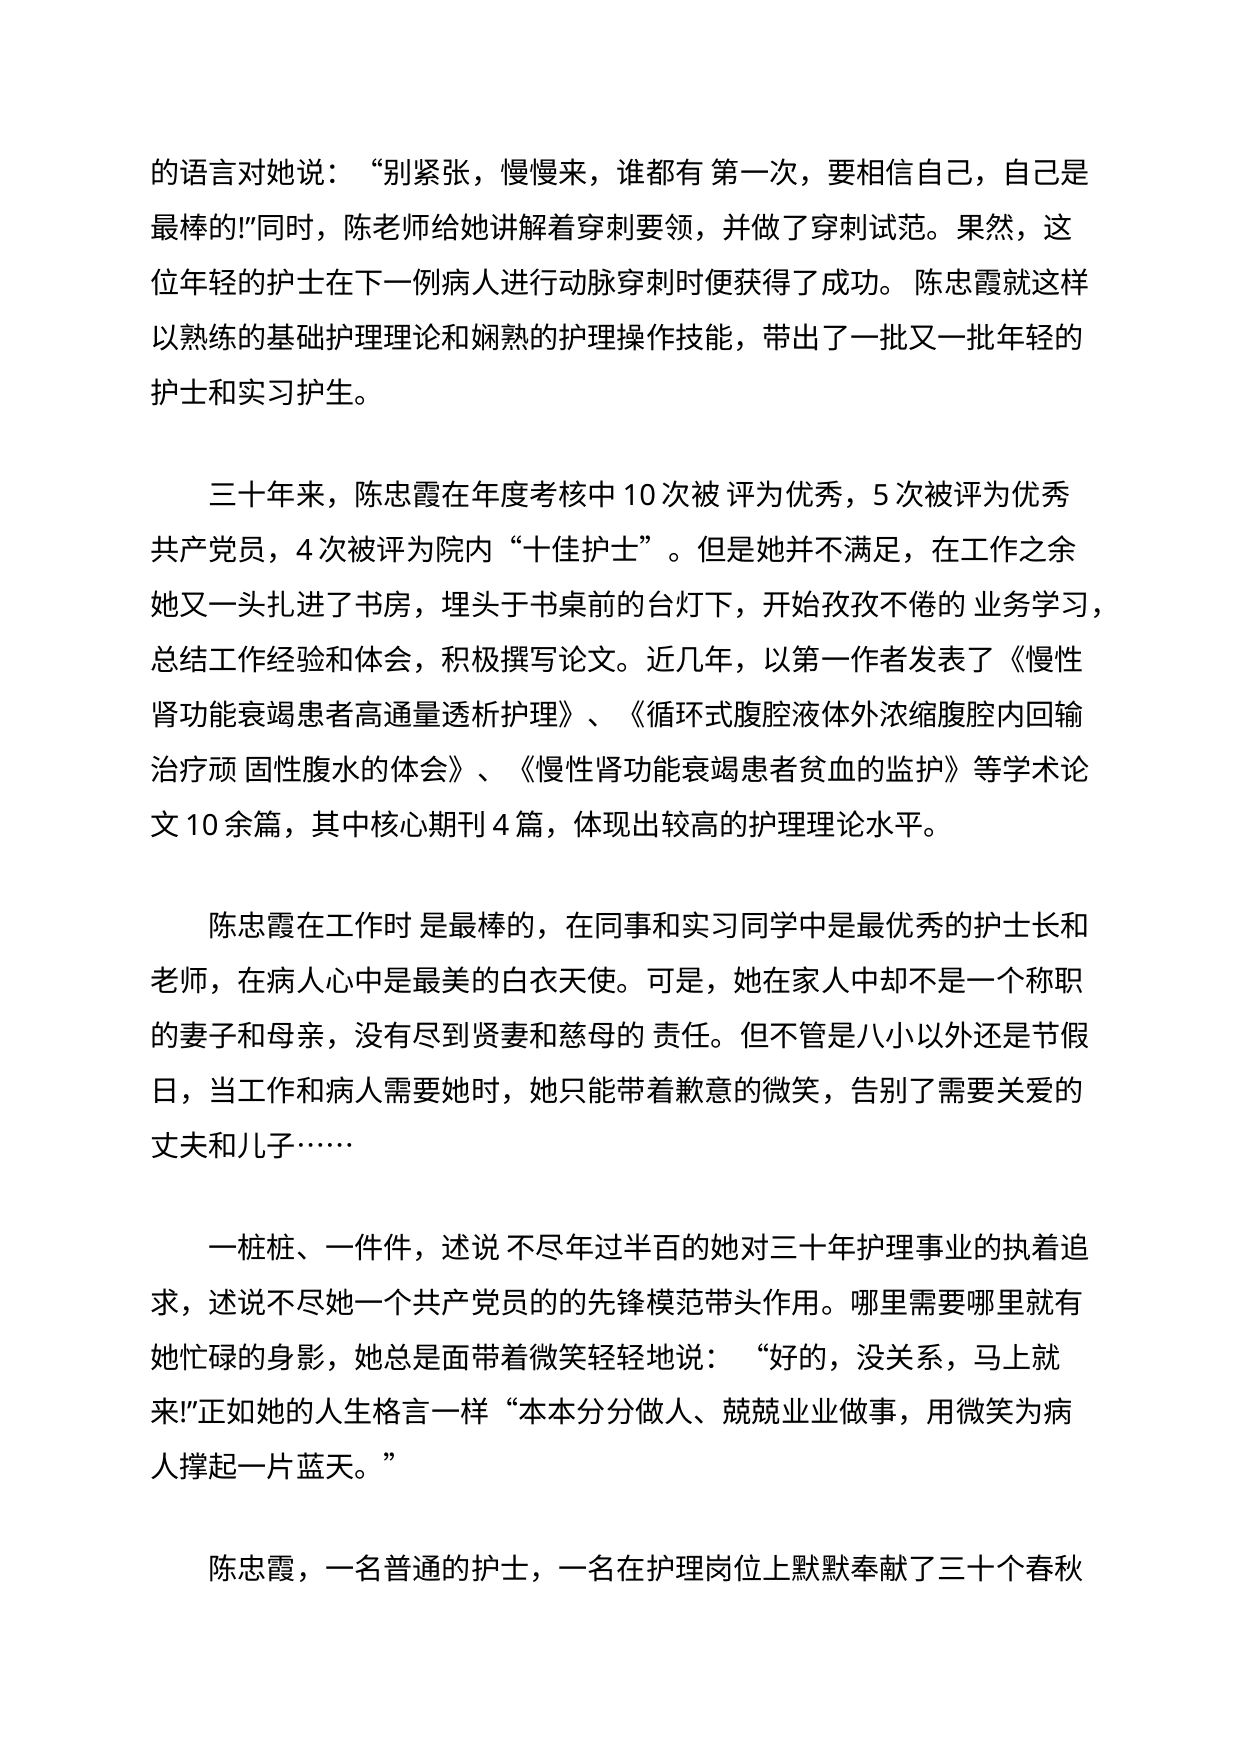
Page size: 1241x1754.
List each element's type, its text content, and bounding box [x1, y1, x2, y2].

text 陈忠霞在工作时 是最棒的，在同事和实习同学中是最优秀的护士长和老师，在病人心中是最美的白衣天使。可是，她在家人中却不是一个称职的妻子和母亲，没有尽到贤妻和慈母的 责任。但不管是八小以外还是节假日，当工作和病人需要她时，她只能带着歉意的微笑，告别了需要关爱的丈夫和儿子…… [150, 903, 1090, 1165]
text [150, 1546, 1090, 1588]
text 一桩桩、一件件，述说 不尽年过半百的她对三十年护理事业的执着追求，述说不尽她一个共产党员的的先锋模范带头作用。哪里需要哪里就有她忙碌的身影，她总是面带着微笑轻轻地说： “好的，没关系，马上就来!”正如她的人生格言一样“本本分分做人、兢兢业业做事，用微笑为病人撑起一片蓝天。” [150, 1224, 1090, 1486]
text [150, 150, 1090, 412]
text 三十年来，陈忠霞在年度考核中10次被 评为优秀，5次被评为优秀共产党员，4次被评为院内“十佳护士”。但是她并不满足，在工作之余她又一头扎进了书房，埋头于书桌前的台灯下，开始孜孜不倦的 业务学习，总结工作经验和体会，积极撰写论文。近几年，以第一作者发表了《慢性肾功能衰竭患者高通量透析护理》、《循环式腹腔液体外浓缩腹腔内回输治疗顽 固性腹水的体会》、《慢性肾功能衰竭患者贫血的监护》等学术论文10余篇，其中核心期刊4篇，体现出较高的护理理论水平。 [150, 471, 1090, 843]
